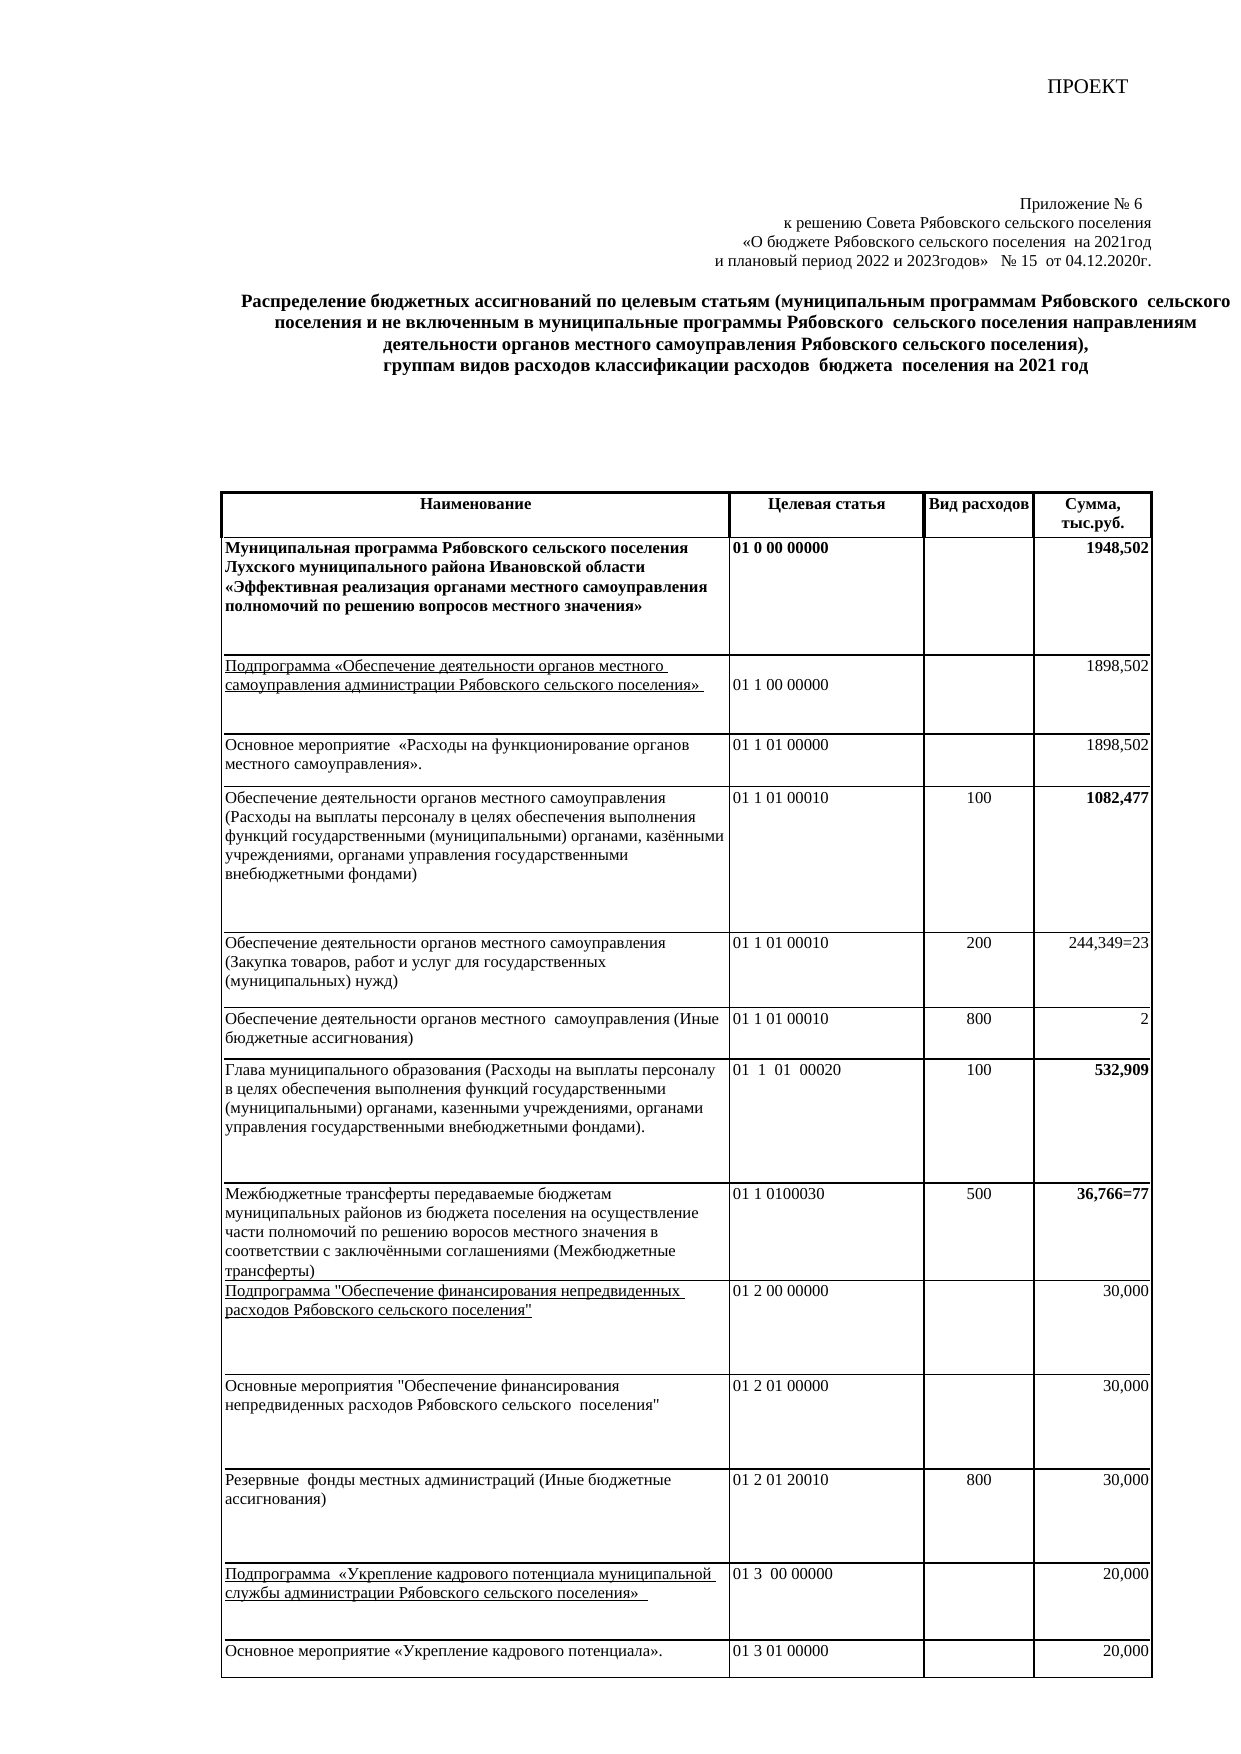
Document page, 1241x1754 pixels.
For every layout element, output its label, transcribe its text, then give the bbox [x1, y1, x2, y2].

table_cell Глава муниципального образования (Расходы на выплаты персоналу в целях обеспечения выполнения функций государственными (муниципальными) органами, казенными учреждениями, органами управления государственными внебюджетными фондами). [222, 1058, 729, 1182]
table_cell 01 2 01 00000 [730, 1375, 923, 1468]
table_cell 1082,477 [1035, 786, 1151, 931]
table_cell [925, 1564, 1033, 1639]
table_cell [925, 1281, 1033, 1374]
table_cell 500 [925, 1184, 1033, 1279]
table_cell Подпрограмма «Укрепление кадрового потенциала муниципальной службы администрации Рябовского сельского поселения» [222, 1562, 729, 1639]
table_cell 1948,502 [1035, 538, 1151, 654]
table_cell Основное мероприятие «Укрепление кадрового потенциала». [222, 1639, 729, 1677]
table_cell 100 [925, 787, 1033, 931]
table_cell Подпрограмма "Обеспечение финансирования непредвиденных расходов Рябовского сельского поселения" [222, 1280, 729, 1374]
table_cell 800 [925, 1470, 1033, 1562]
table_cell Муниципальная программа Рябовского сельского поселения Лухского муниципального района Ивановской области «Эффективная реализация органами местного самоуправления полномочий по решению вопросов местного значения» [222, 537, 729, 654]
table_cell 01 1 01 00020 [730, 1060, 923, 1182]
table_cell [925, 1375, 1033, 1468]
table_cell 532,909 [1035, 1058, 1151, 1182]
table_cell 30,000 [1035, 1374, 1151, 1468]
table_cell 20,000 [1035, 1639, 1151, 1677]
table_cell 01 1 01 00010 [730, 933, 923, 1007]
table_cell 01 2 01 20010 [730, 1470, 923, 1562]
table_cell Подпрограмма «Обеспечение деятельности органов местного самоуправления администрации Рябовского сельского поселения» [222, 654, 729, 733]
table_cell 01 0 00 00000 [730, 538, 923, 654]
table_cell Обеспечение деятельности органов местного самоуправления (Закупка товаров, работ и услуг для государственных (муниципальных) нужд) [222, 931, 729, 1007]
table_cell [925, 735, 1033, 786]
table_cell [925, 1641, 1033, 1677]
table_cell 800 [925, 1008, 1033, 1058]
text «О бюджете Рябовского сельского поселения на 2021год [650, 232, 1152, 251]
table_cell Основное мероприятие «Расходы на функционирование органов местного самоуправления». [222, 733, 729, 786]
table_cell 1898,502 [1035, 654, 1151, 733]
table_cell 1898,502 [1035, 733, 1151, 786]
table_cell [925, 538, 1033, 654]
table_cell 01 1 01 00010 [730, 787, 923, 931]
table_header Вид расходов [926, 494, 1032, 537]
table_cell 30,000 [1035, 1468, 1151, 1562]
table_cell 20,000 [1035, 1562, 1151, 1639]
table_header Целевая статья [731, 494, 922, 537]
table_cell 01 3 00 00000 [730, 1564, 923, 1639]
table_cell 244,349=23 [1035, 931, 1151, 1007]
table_cell Обеспечение деятельности органов местного самоуправления (Иные бюджетные ассигнования) [222, 1007, 729, 1058]
table_cell 01 3 01 00000 [730, 1641, 923, 1677]
table_cell [925, 656, 1033, 733]
table_cell Обеспечение деятельности органов местного самоуправления (Расходы на выплаты персоналу в целях обеспечения выполнения функций государственными (муниципальными) органами, казёнными учреждениями, органами управления государственными внебюджетными фондами) [222, 786, 729, 931]
table_cell 30,000 [1035, 1280, 1151, 1374]
text Приложение № 6 [561, 194, 1152, 213]
table_cell 2 [1035, 1007, 1151, 1058]
table_cell 01 1 00 00000 [730, 656, 923, 733]
table_header Сумма, тыс.руб. [1035, 494, 1150, 537]
table_header Распределение бюджетных ассигнований по целевым статьям (муниципальным программам Рябовского сельского поселения и не включенным в муниципальные программы Рябовского сельского поселения направлениям деятельности органов местного самоуправления Рябовского сельского поселения), группам видов расходов классификации расходов бюджета поселения на 2021 год [222, 290, 1240, 376]
table_cell Основные мероприятия "Обеспечение финансирования непредвиденных расходов Рябовского сельского поселения" [222, 1374, 729, 1468]
table_cell 200 [925, 933, 1033, 1007]
table_cell 01 1 01 00000 [730, 735, 923, 786]
text к решению Совета Рябовского сельского поселения [650, 213, 1152, 232]
table_cell Резервные фонды местных администраций (Иные бюджетные ассигнования) [222, 1468, 729, 1562]
table_cell 01 1 01 00010 [730, 1008, 923, 1058]
table_cell 01 1 0100030 [730, 1184, 923, 1279]
table_cell 01 2 00 00000 [730, 1281, 923, 1374]
table_cell Межбюджетные трансферты передаваемые бюджетам муниципальных районов из бюджета поселения на осуществление части полномочий по решению воросов местного значения в соответствии с заключёнными соглашениями (Межбюджетные трансферты) [222, 1182, 729, 1279]
table_header Наименование [223, 494, 728, 537]
table_cell 100 [925, 1060, 1033, 1182]
text и плановый период 2022 и 2023годов» № 15 от 04.12.2020г. [650, 251, 1152, 270]
table_cell 36,766=77 [1035, 1182, 1151, 1279]
